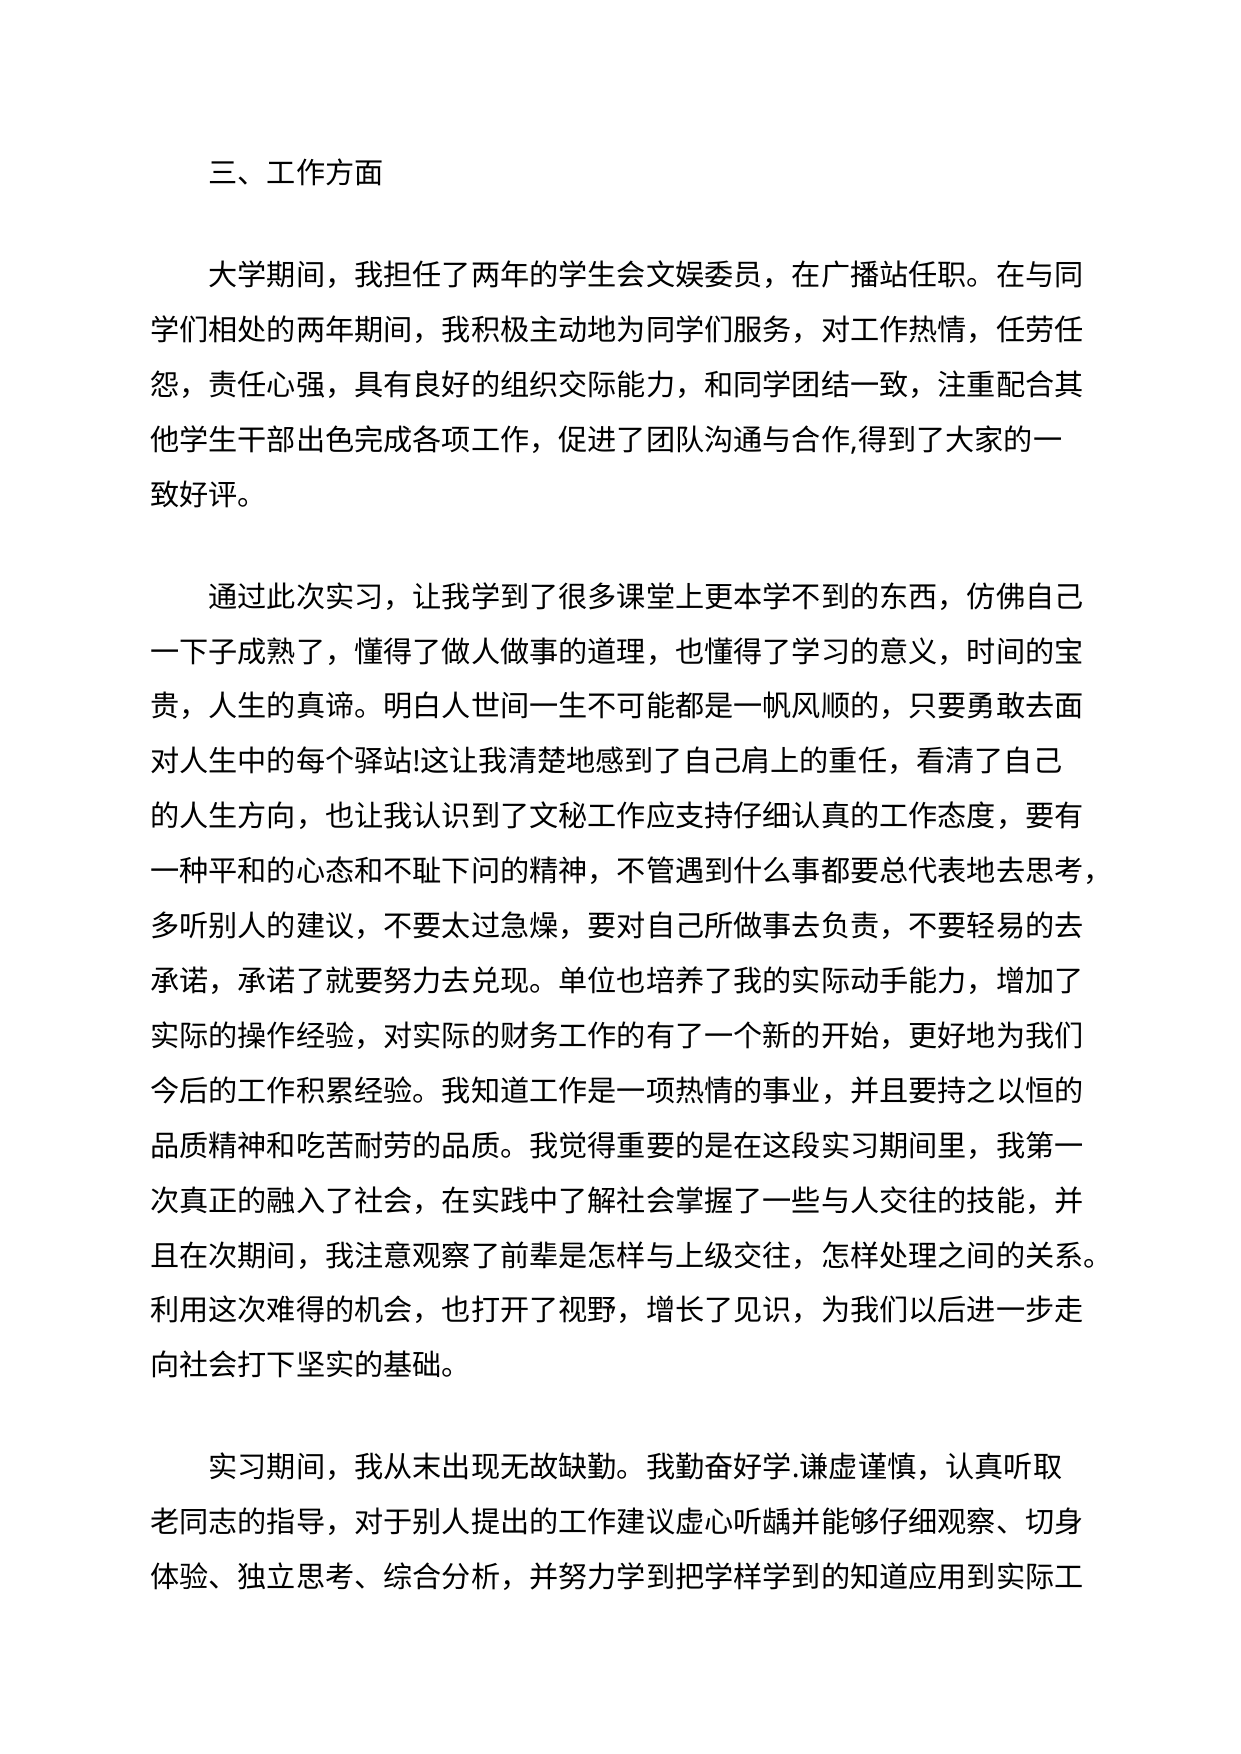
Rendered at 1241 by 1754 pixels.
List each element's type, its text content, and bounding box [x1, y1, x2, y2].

text 通过此次实习，让我学到了很多课堂上更本学不到的东西，仿佛自己一下子成熟了，懂得了做人做事的道理，也懂得了学习的意义，时间的宝贵，人生的真谛。明白人世间一生不可能都是一帆风顺的，只要勇敢去面对人生中的每个驿站!这让我清楚地感到了自己肩上的重任，看清了自己的人生方向，也让我认识到了文秘工作应支持仔细认真的工作态度，要有一种平和的心态和不耻下问的精神，不管遇到什么事都要总代表地去思考，多听别人的建议，不要太过急燥，要对自己所做事去负责，不要轻易的去承诺，承诺了就要努力去兑现。单位也培养了我的实际动手能力，增加了实际的操作经验，对实际的财务工作的有了一个新的开始，更好地为我们今后的工作积累经验。我知道工作是一项热情的事业，并且要持之以恒的品质精神和吃苦耐劳的品质。我觉得重要的是在这段实习期间里，我第一次真正的融入了社会，在实践中了解社会掌握了一些与人交往的技能，并且在次期间，我注意观察了前辈是怎样与上级交往，怎样处理之间的关系。利用这次难得的机会，也打开了视野，增长了见识，为我们以后进一步走向社会打下坚实的基础。 [150, 573, 1090, 1384]
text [150, 1444, 1090, 1596]
text 三、工作方面 [150, 150, 1090, 192]
text 大学期间，我担任了两年的学生会文娱委员，在广播站任职。在与同学们相处的两年期间，我积极主动地为同学们服务，对工作热情，任劳任怨，责任心强，具有良好的组织交际能力，和同学团结一致，注重配合其他学生干部出色完成各项工作，促进了团队沟通与合作,得到了大家的一致好评。 [150, 252, 1090, 514]
